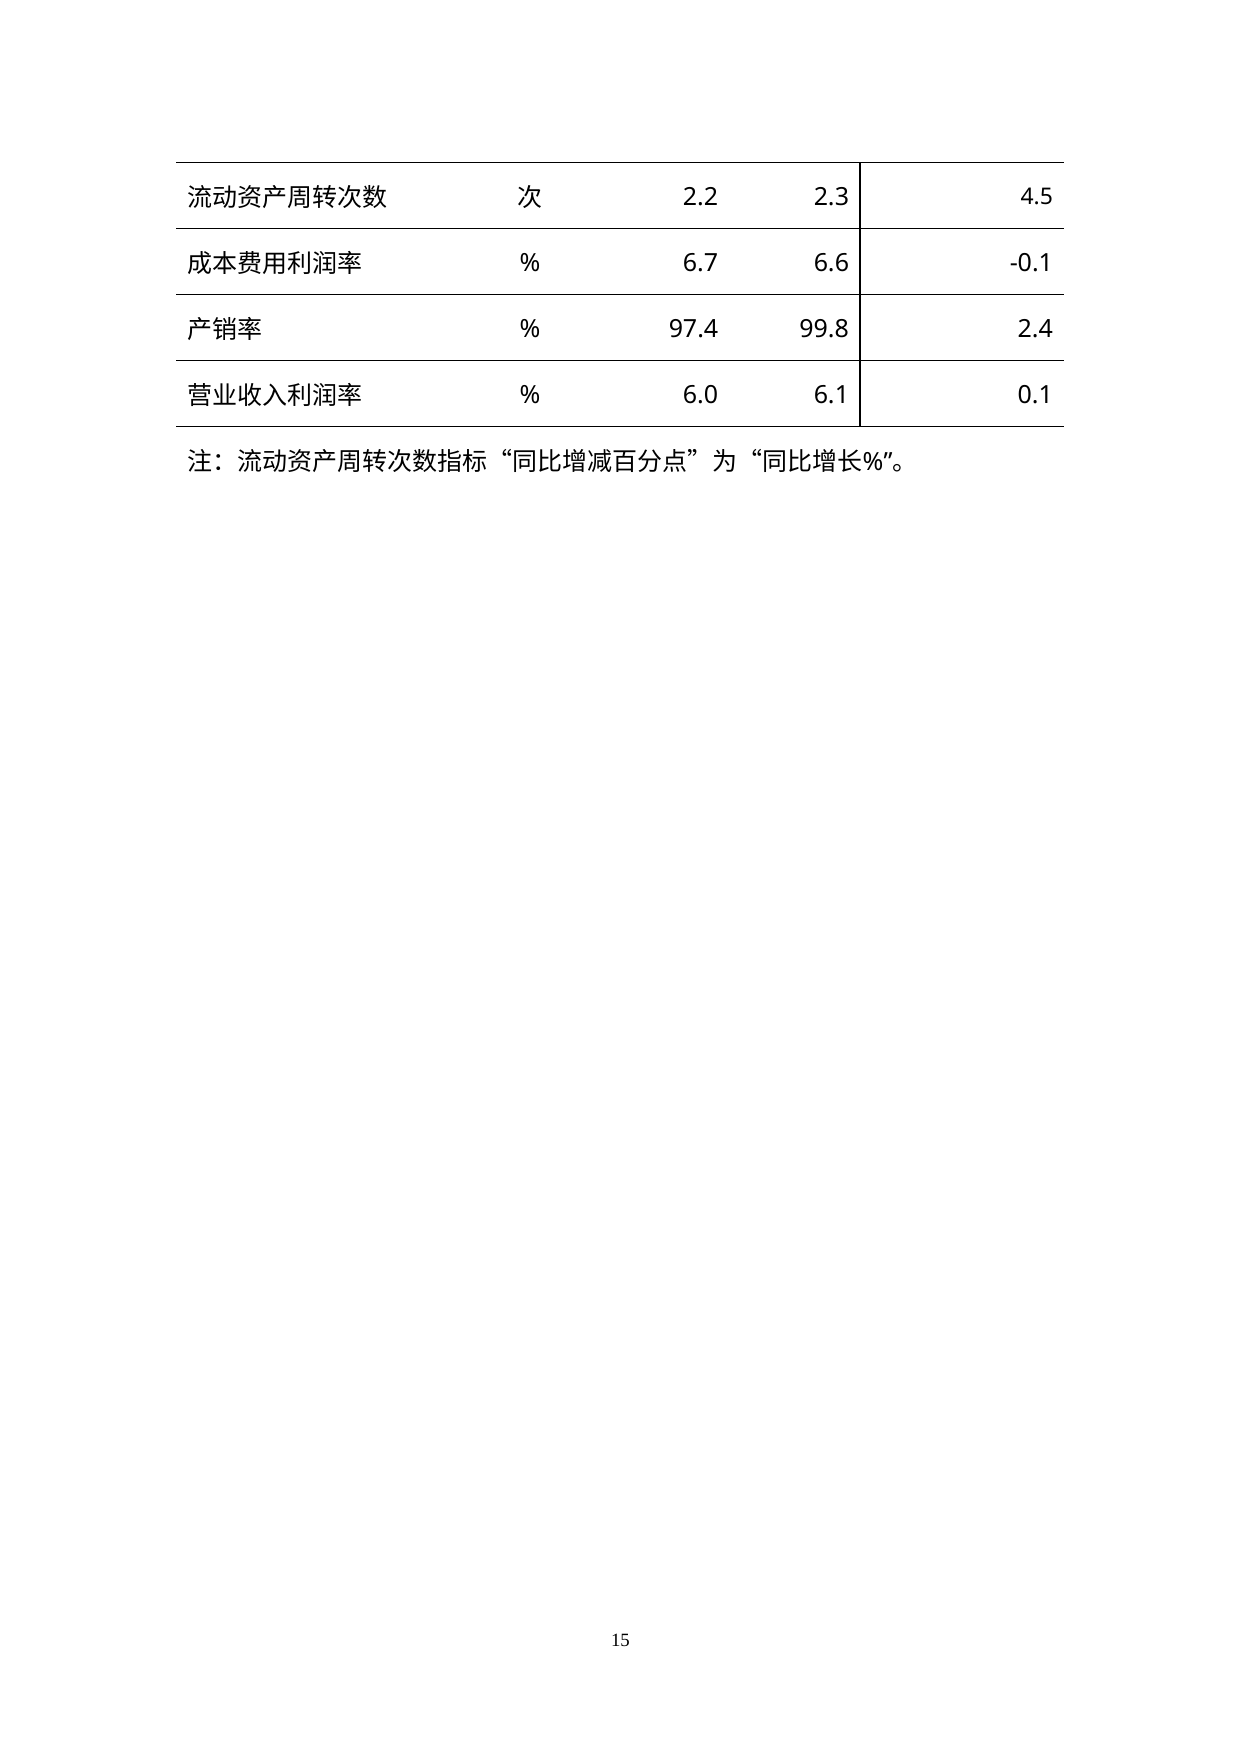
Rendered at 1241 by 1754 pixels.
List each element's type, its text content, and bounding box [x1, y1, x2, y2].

table_cell 2.2 [598, 163, 729, 228]
table_cell 6.6 [729, 229, 859, 294]
table_cell % [461, 229, 598, 294]
table_cell 成本费用利润率 [176, 229, 461, 294]
table_cell 2.4 [861, 295, 1064, 360]
table_cell % [461, 361, 598, 426]
table_cell 2.3 [729, 163, 859, 228]
table_cell 产销率 [176, 295, 461, 360]
table_cell % [461, 295, 598, 360]
table_cell 次 [461, 163, 598, 228]
table_cell 6.7 [598, 229, 729, 294]
table_cell 97.4 [598, 295, 729, 360]
text 注：流动资产周转次数指标“同比增减百分点”为“同比增长%”。 [187, 427, 1053, 492]
table_cell -0.1 [861, 229, 1064, 294]
table_cell 4.5 [861, 163, 1064, 228]
table_cell 6.1 [729, 361, 859, 426]
table_cell 99.8 [729, 295, 859, 360]
table_cell 流动资产周转次数 [176, 163, 461, 228]
table_cell 0.1 [861, 361, 1064, 426]
table_cell 6.0 [598, 361, 729, 426]
table_cell 营业收入利润率 [176, 361, 461, 426]
